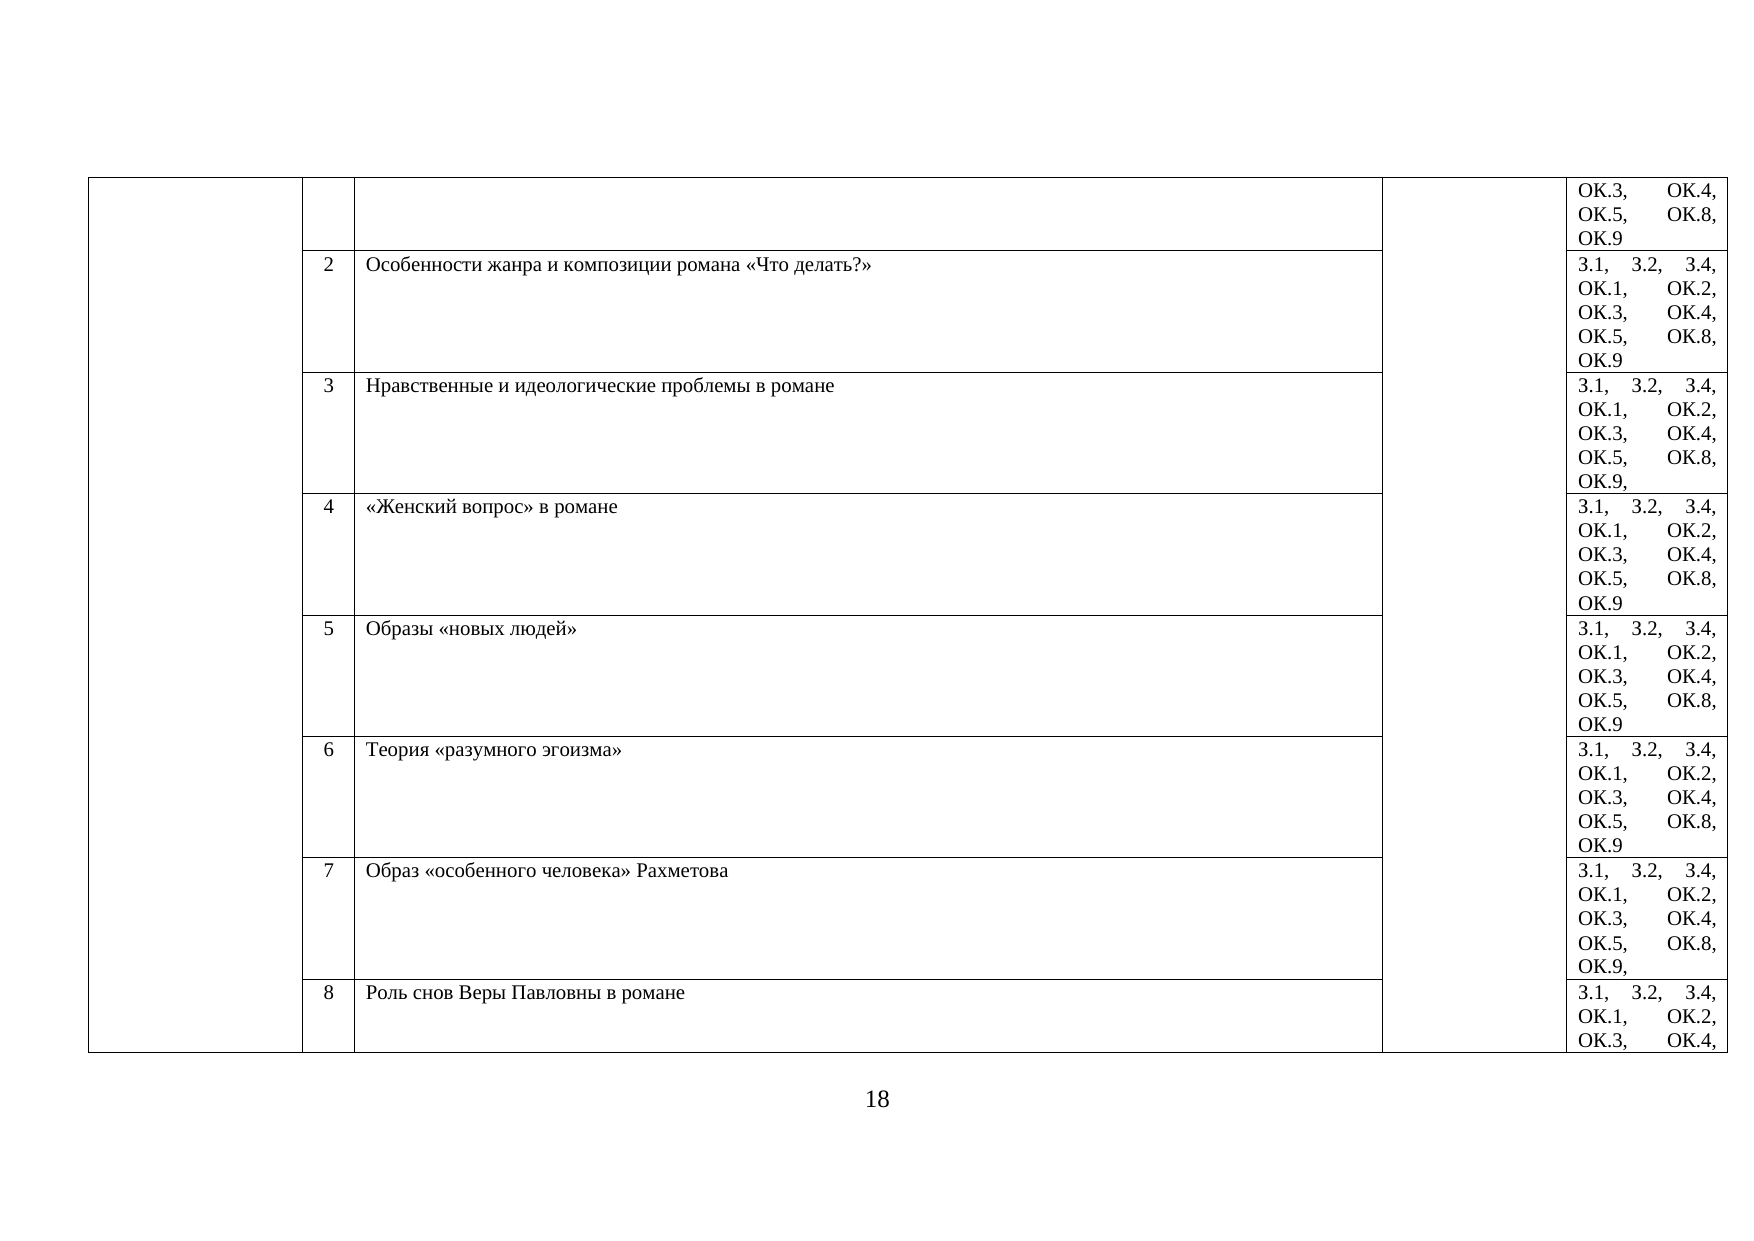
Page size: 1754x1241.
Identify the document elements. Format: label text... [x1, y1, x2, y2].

table_cell З.1, З.2, З.4, ОК.1, ОК.2, ОК.3, ОК.4, ОК.5, ОК.8, ОК.9 [1567, 494, 1727, 614]
table_cell 2 [303, 251, 354, 372]
table_cell 5 [303, 616, 354, 736]
table_cell 2 [1383, 178, 1566, 1052]
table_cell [1567, 251, 1727, 372]
table_cell Особенности жанра и композиции романа «Что делать?» [355, 251, 1382, 372]
table_cell З.1, З.2, З.4, ОК.1, ОК.2, ОК.3, ОК.4, ОК.5, ОК.8, ОК.9 [1567, 737, 1727, 857]
table_cell З.1, З.2, З.4, ОК.1, ОК.2, ОК.3, ОК.4, ОК.5, ОК.8, ОК.9, [1567, 858, 1727, 978]
table_cell 1 [303, 178, 354, 250]
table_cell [355, 980, 1382, 1052]
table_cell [1567, 178, 1727, 250]
table_cell Теория «разумного эгоизма» [355, 737, 1382, 857]
table_cell «Женский вопрос» в романе [355, 494, 1382, 614]
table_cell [355, 178, 1382, 250]
table_cell 6 [303, 737, 354, 857]
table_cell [1567, 980, 1727, 1052]
table_cell 7 [303, 858, 354, 978]
table_cell 8 [303, 980, 354, 1052]
table_cell 3 [303, 373, 354, 493]
table_cell З.1, З.2, З.4, ОК.1, ОК.2, ОК.3, ОК.4, ОК.5, ОК.8, ОК.9 [1567, 616, 1727, 736]
table_cell З.1, З.2, З.4, ОК.1, ОК.2, ОК.3, ОК.4, ОК.5, ОК.8, ОК.9, [1567, 373, 1727, 493]
table_cell Образы «новых людей» [355, 616, 1382, 736]
table_cell 4 [303, 494, 354, 614]
table_cell Образ «особенного человека» Рахметова [355, 858, 1382, 978]
table_cell Нравственные и идеологические проблемы в романе [355, 373, 1382, 493]
